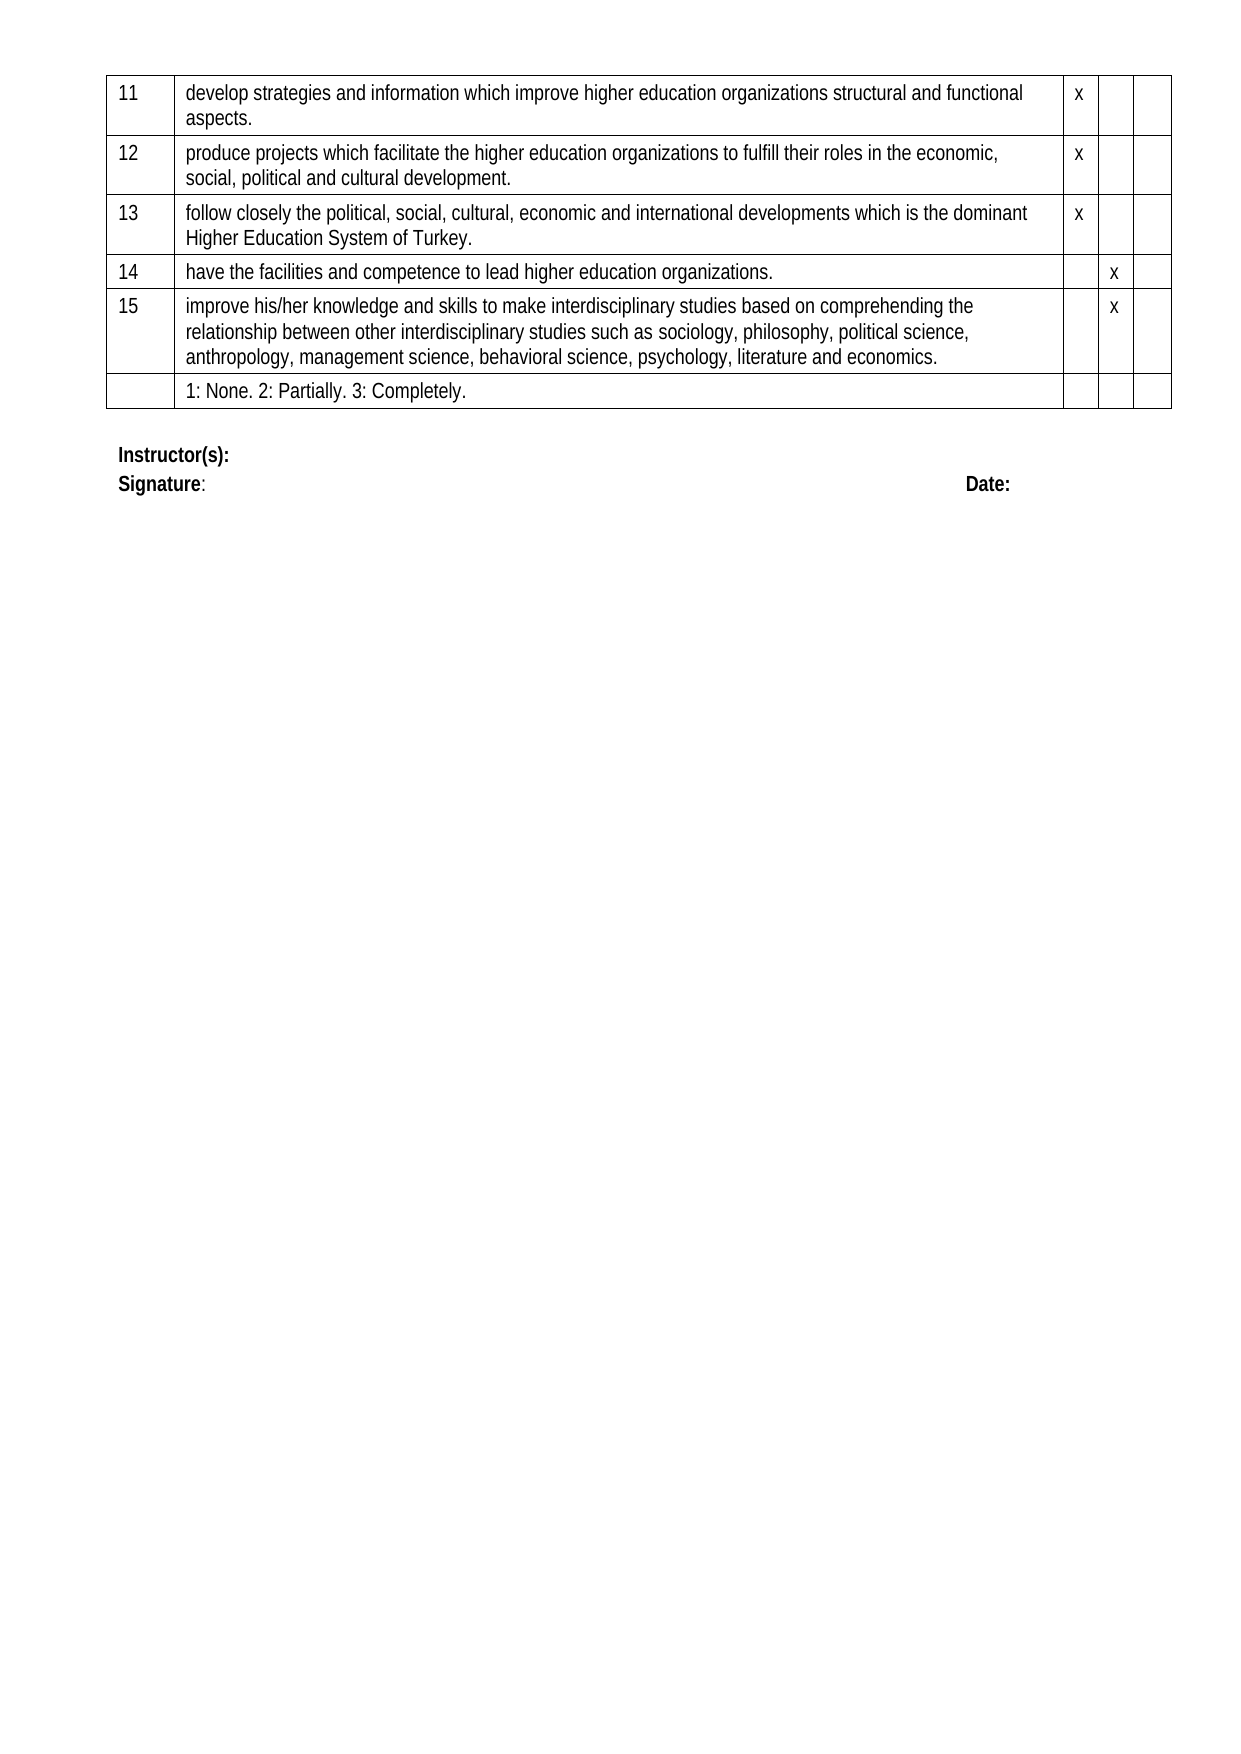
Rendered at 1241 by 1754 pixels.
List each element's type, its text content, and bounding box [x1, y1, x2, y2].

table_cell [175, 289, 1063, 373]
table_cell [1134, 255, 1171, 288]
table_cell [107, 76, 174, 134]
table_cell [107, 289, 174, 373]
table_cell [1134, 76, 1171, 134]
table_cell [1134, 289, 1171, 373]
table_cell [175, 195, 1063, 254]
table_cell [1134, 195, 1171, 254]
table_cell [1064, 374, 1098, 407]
text Instructor(s): [118, 442, 1122, 467]
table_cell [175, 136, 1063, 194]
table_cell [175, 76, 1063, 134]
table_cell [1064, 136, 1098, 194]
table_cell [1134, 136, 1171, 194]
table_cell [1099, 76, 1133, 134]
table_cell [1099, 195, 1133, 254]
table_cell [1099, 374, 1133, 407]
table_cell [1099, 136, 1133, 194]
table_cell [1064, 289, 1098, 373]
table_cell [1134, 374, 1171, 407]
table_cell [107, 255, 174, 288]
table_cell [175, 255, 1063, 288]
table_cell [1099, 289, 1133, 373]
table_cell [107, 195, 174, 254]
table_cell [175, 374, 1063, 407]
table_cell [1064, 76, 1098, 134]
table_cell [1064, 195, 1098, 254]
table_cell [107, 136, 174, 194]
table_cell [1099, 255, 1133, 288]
text Signature: Date: [118, 471, 1122, 496]
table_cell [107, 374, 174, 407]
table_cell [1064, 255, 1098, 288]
